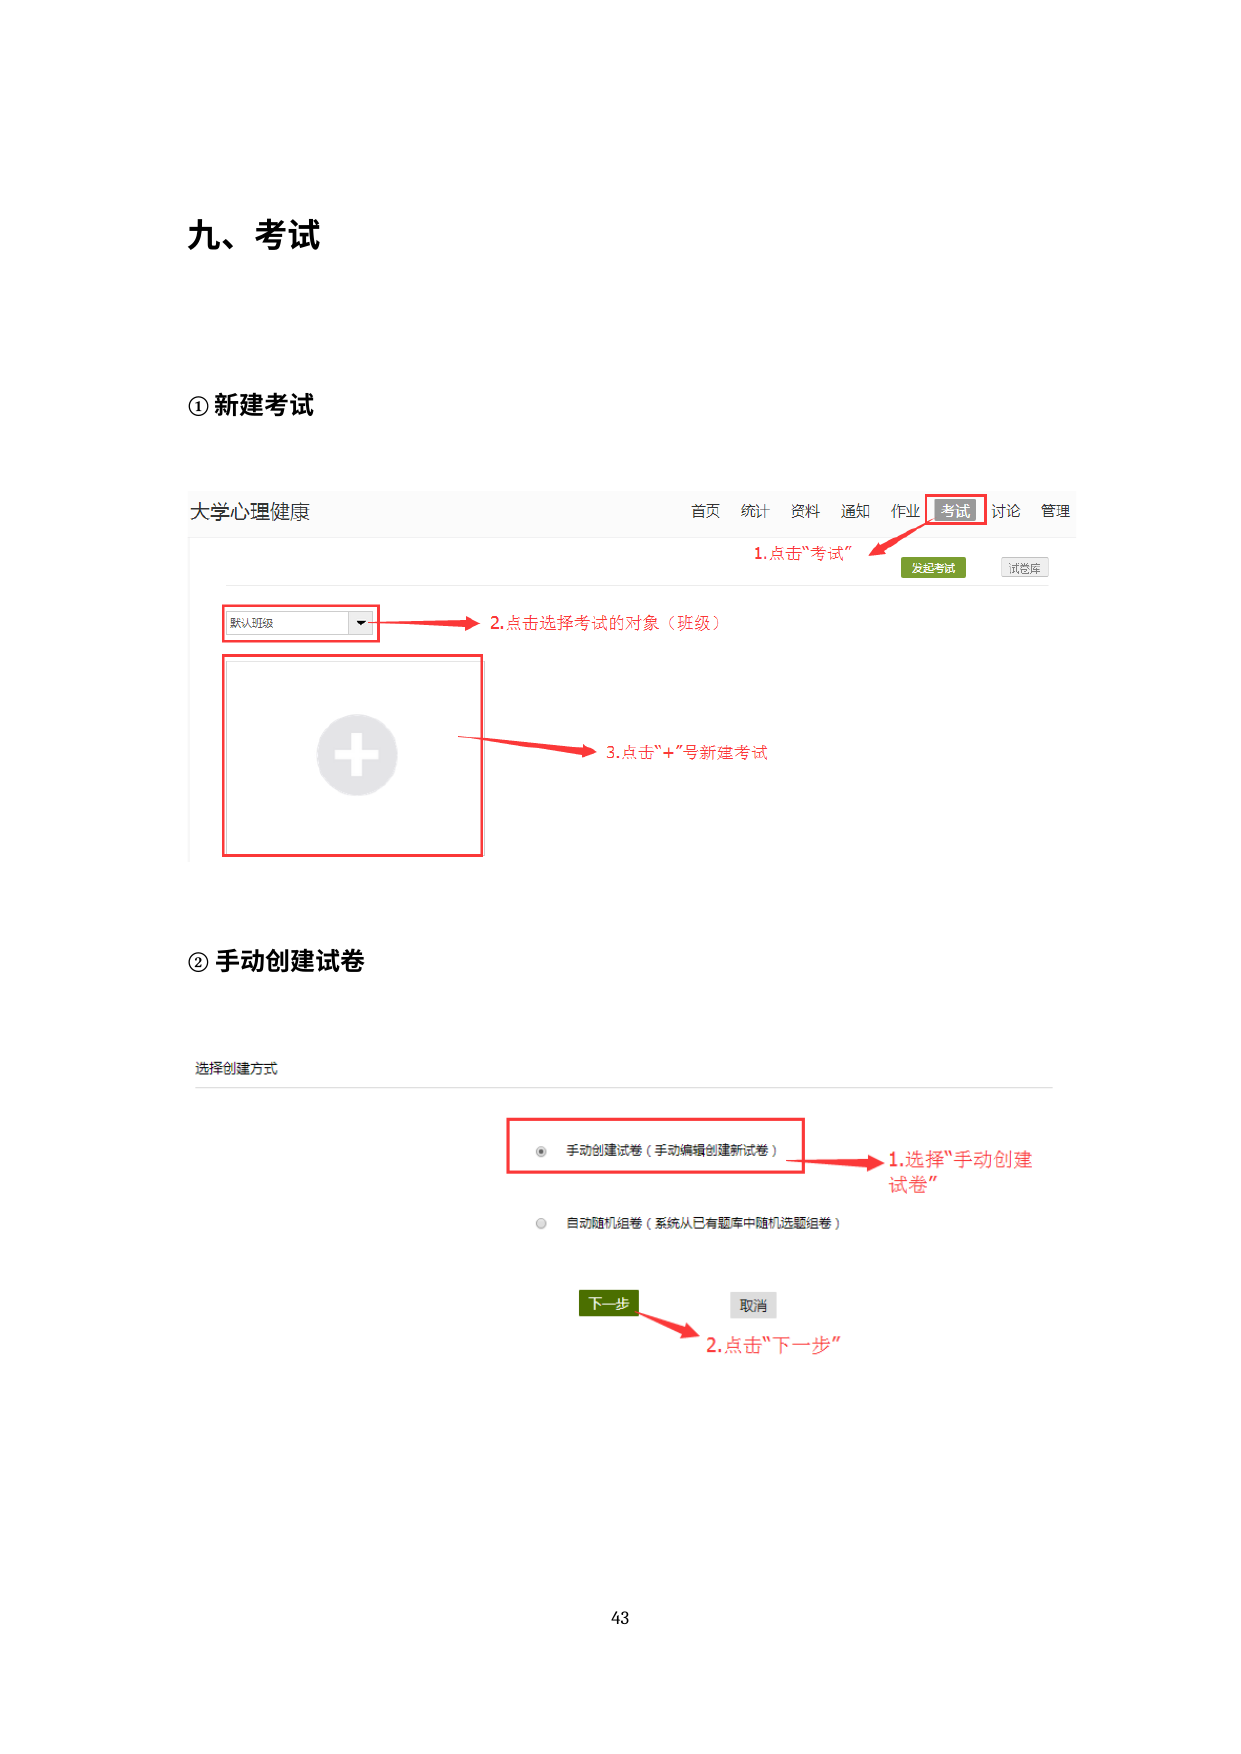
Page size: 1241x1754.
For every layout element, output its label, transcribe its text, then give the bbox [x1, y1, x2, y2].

subtitle ①新建考试 [187, 369, 1053, 437]
subtitle ② 手动创建试卷 [187, 926, 1053, 993]
picture [187, 1047, 1053, 1368]
subtitle 考试 [187, 199, 1053, 267]
picture [187, 491, 1077, 862]
